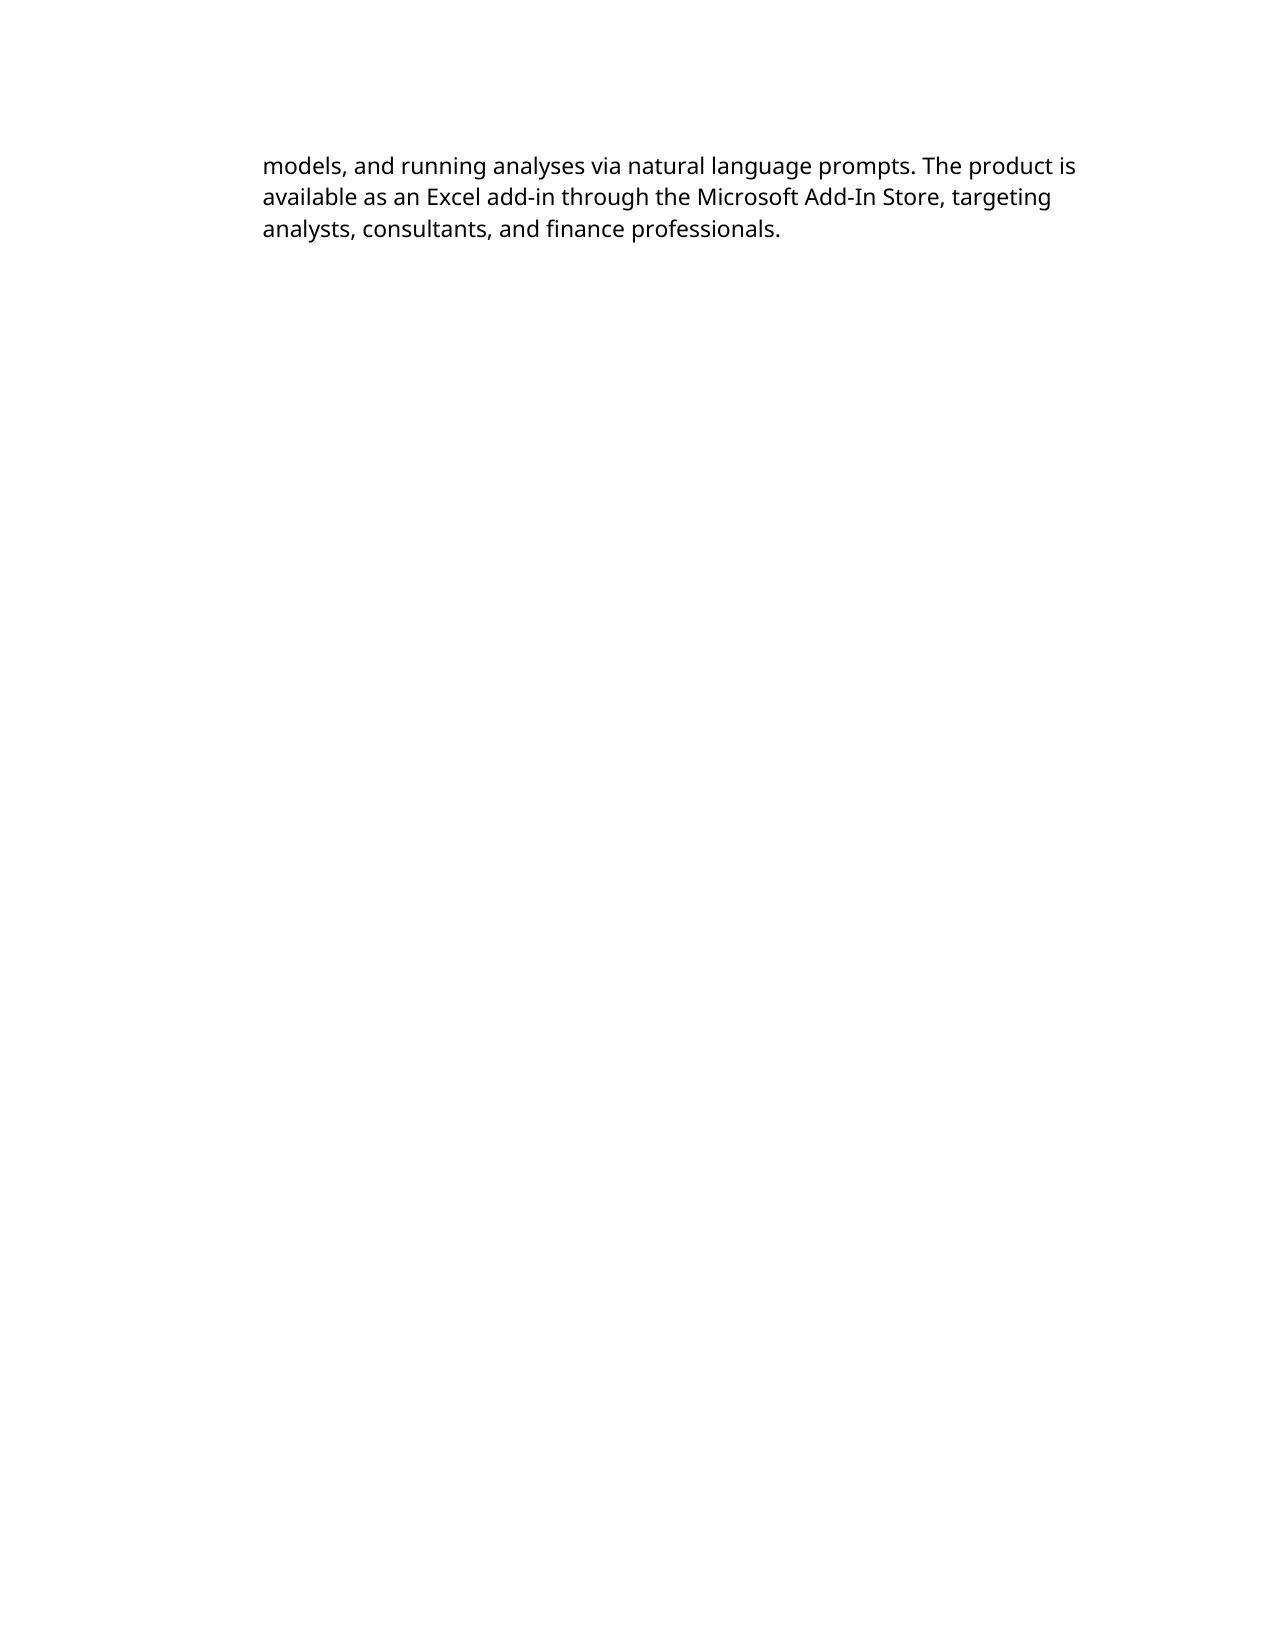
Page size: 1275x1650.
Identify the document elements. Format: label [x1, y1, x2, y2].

list [225, 150, 1087, 244]
